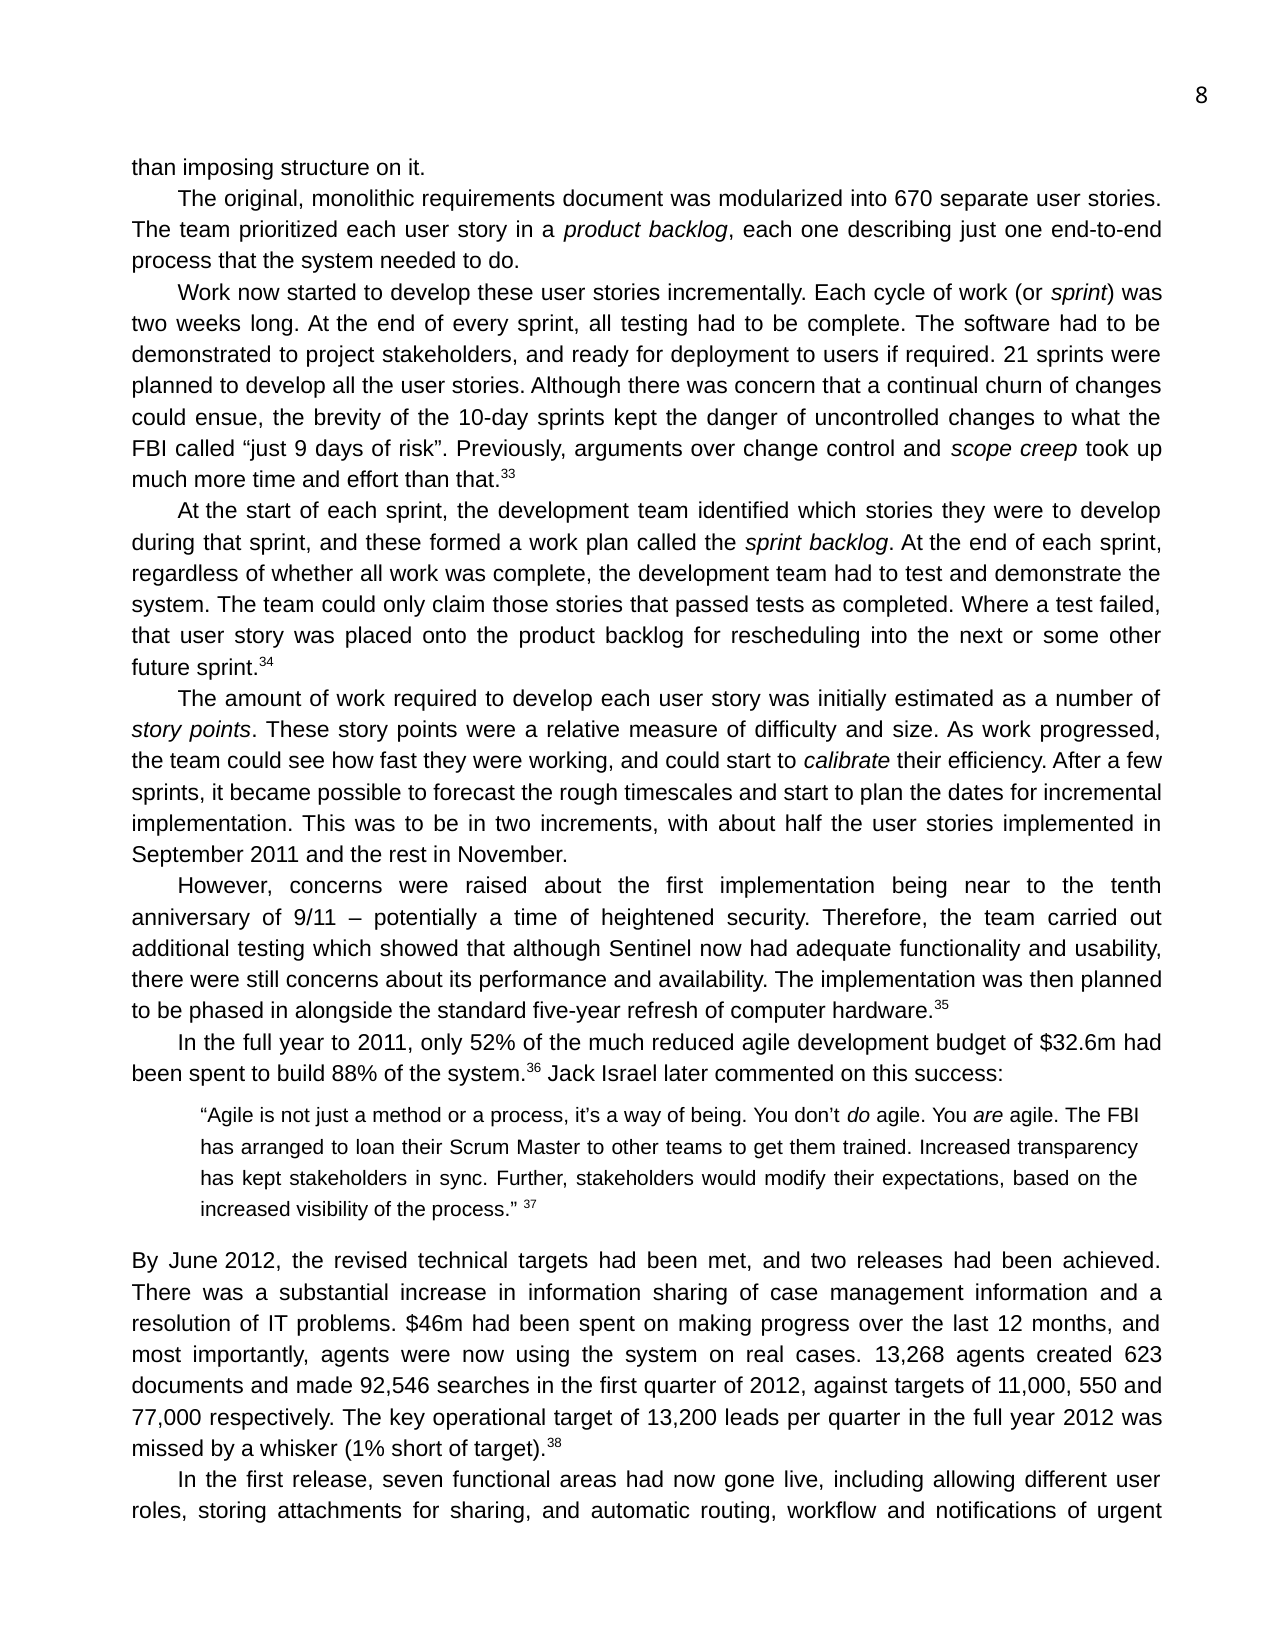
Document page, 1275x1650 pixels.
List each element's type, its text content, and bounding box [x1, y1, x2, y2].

text The original, monolithic requirements document was modularized into 670 separate user stories. The team prioritized each user story in a product backlog, each one describing just one end-to-end process that the system needed to do. [131, 181, 1162, 275]
text At the start of each sprint, the development team identified which stories they were to develop during that sprint, and these formed a work plan called the sprint backlog. At the end of each sprint, regardless of whether all work was complete, the development team had to test and demonstrate the system. The team could only claim those stories that passed tests as completed. Where a test failed, that user story was placed onto the product backlog for rescheduling into the next or some other future sprint. [131, 494, 1162, 681]
text Work now started to develop these user stories incrementally. Each cycle of work (or sprint) was two weeks long. At the end of every sprint, all testing had to be complete. The software had to be demonstrated to project stakeholders, and ready for deployment to users if required. 21 sprints were planned to develop all the user stories. Although there was concern that a continual churn of changes could ensue, the brevity of the 10-day sprints kept the danger of uncontrolled changes to what the FBI called “just 9 days of risk”. Previously, arguments over change control and scope creep took up much more time and effort than that. [131, 275, 1162, 494]
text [131, 1462, 1162, 1525]
text By June 2012, the revised technical targets had been met, and two releases had been achieved. There was a substantial increase in information sharing of case management information and a resolution of IT problems. $46m had been spent on making progress over the last 12 months, and most importantly, agents were now using the system on real cases. 13,268 agents created 623 documents and made 92,546 searches in the first quarter of 2012, against targets of 11,000, 550 and 77,000 respectively. The key operational target of 13,200 leads per quarter in the full year 2012 was missed by a whisker (1% short of target). [131, 1244, 1162, 1462]
text “Agile is not just a method or a process, it’s a way of being. You don’t do agile. You are agile. The FBI has arranged to loan their Scrum Master to other teams to get them trained. Increased transparency has kept stakeholders in sync. Further, stakeholders would modify their expectations, based on the increased visibility of the process.” [200, 1098, 1139, 1223]
text However, concerns were raised about the first implementation being near to the tenth anniversary of 9/11 – potentially a time of heightened security. Therefore, the team carried out additional testing which showed that although Sentinel now had adequate functionality and usability, there were still concerns about its performance and availability. The implementation was then planned to be phased in alongside the standard five-year refresh of computer hardware. [131, 869, 1162, 1025]
text The amount of work required to develop each user story was initially estimated as a number of story points. These story points were a relative measure of difficulty and size. As work progressed, the team could see how fast they were working, and could start to calibrate their efficiency. After a few sprints, it became possible to forecast the rough timescales and start to plan the dates for incremental implementation. This was to be in two increments, with about half the user stories implemented in September 2011 and the rest in November. [131, 681, 1162, 869]
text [131, 150, 1162, 181]
text In the full year to 2011, only 52% of the much reduced agile development budget of $32.6m had been spent to build 88% of the system. Jack Israel later commented on this success: [131, 1025, 1162, 1087]
